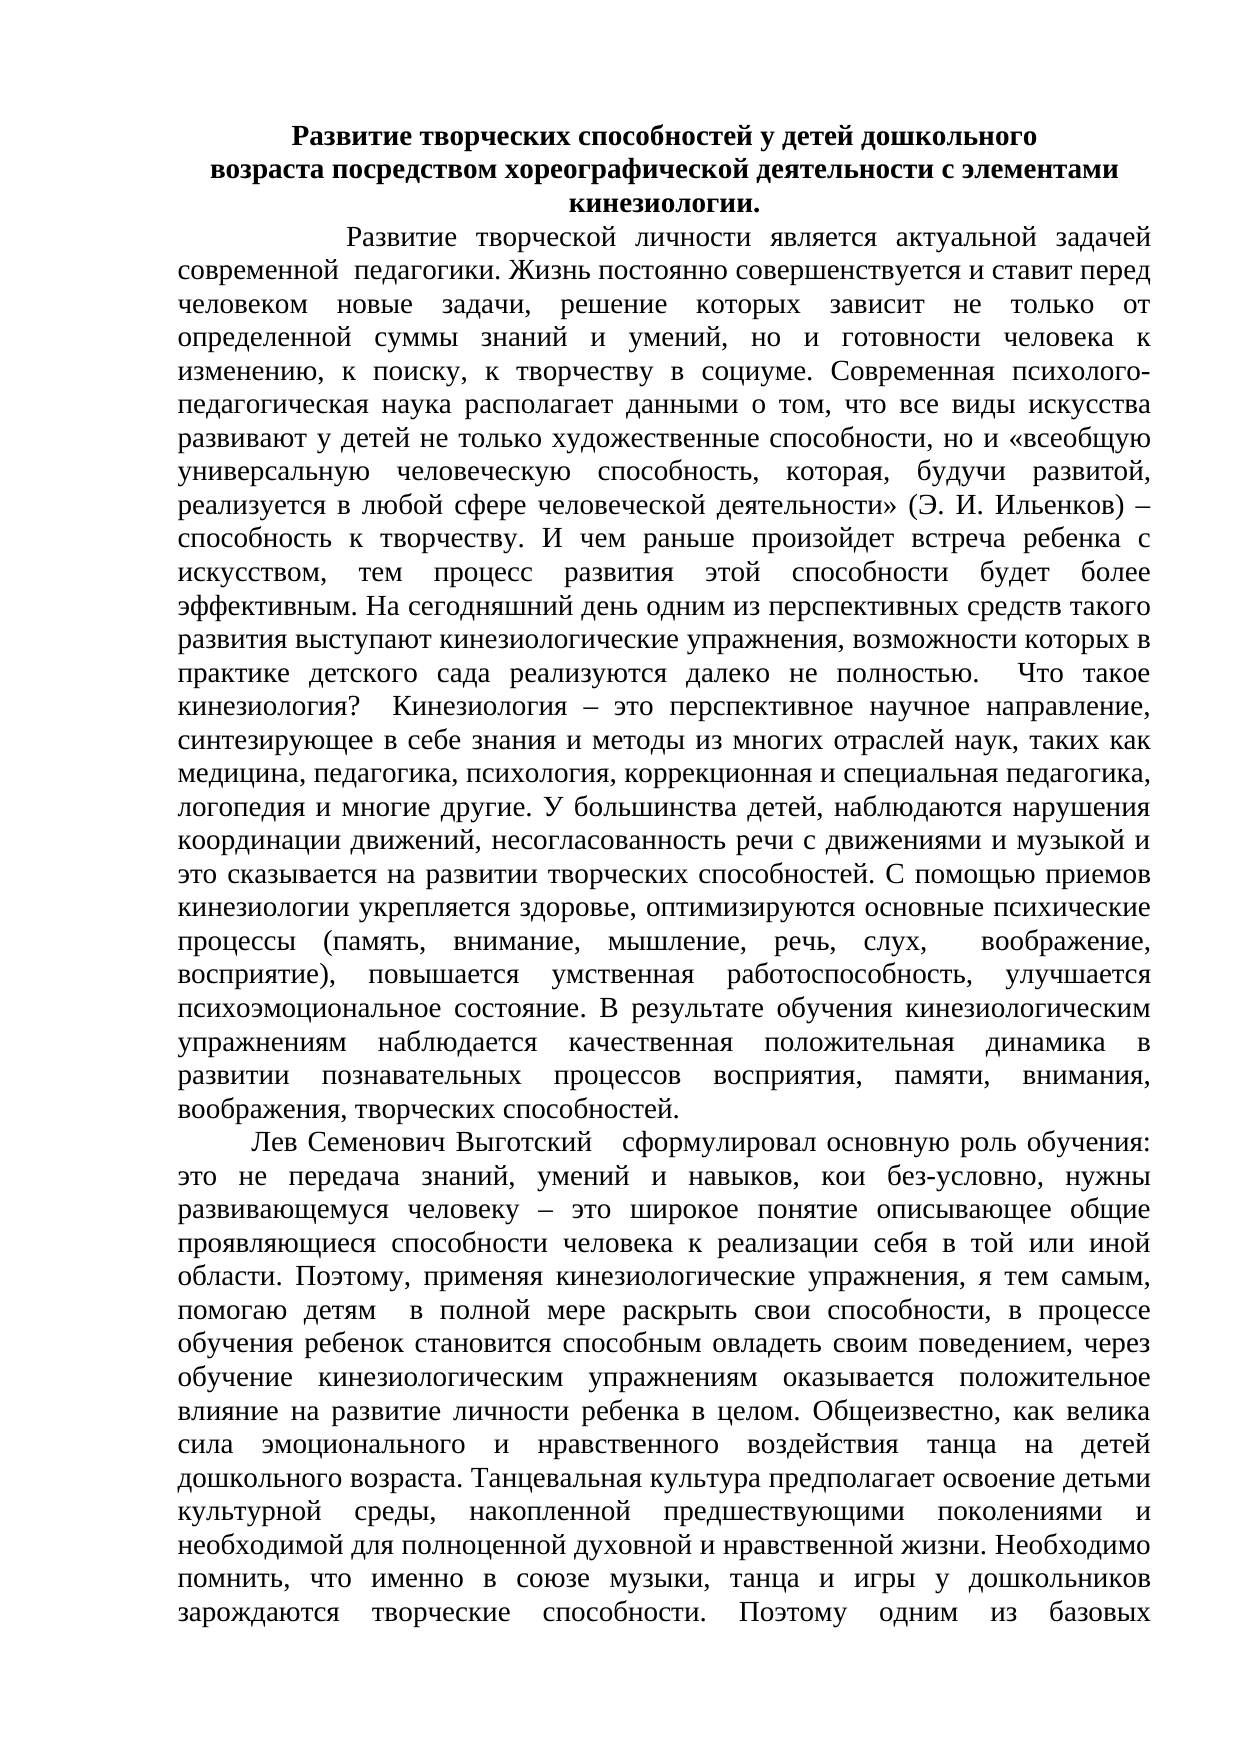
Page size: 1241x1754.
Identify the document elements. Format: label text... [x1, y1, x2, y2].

text Развитие творческих способностей у детей дошкольного [177, 118, 1152, 152]
text возраста посредством хореографической деятельности с элементами кинезиологии. [177, 152, 1152, 219]
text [177, 1124, 1152, 1627]
text Развитие творческой личности является актуальной задачей современной педагогики. Жизнь постоянно совершенствуется и ставит перед человеком новые задачи, решение которых зависит не только от определенной суммы знаний и умений, но и готовности человека к изменению, к поиску, к творчеству в социуме. Современная психолого-педагогическая наука располагает данными о том, что все виды искусства развивают у детей не только художественные способности, но и «всеобщую универсальную человеческую способность, которая, будучи развитой, реализуется в любой сфере человеческой деятельности» (Э. И. Ильенков) – способность к творчеству. И чем раньше произойдет встреча ребенка с искусством, тем процесс развития этой способности будет более эффективным. На сегодняшний день одним из перспективных средств такого развития выступают кинезиологические упражнения, возможности которых в практике детского сада реализуются далеко не полностью. Что такое кинезиология? Кинезиология – это перспективное научное направление, синтезирующее в себе знания и методы из многих отраслей наук, таких как медицина, педагогика, психология, коррекционная и специальная педагогика, логопедия и многие другие. У большинства детей, наблюдаются нарушения координации движений, несогласованность речи с движениями и музыкой и это сказывается на развитии творческих способностей. С помощью приемов кинезиологии укрепляется здоровье, оптимизируются основные психические процессы (память, внимание, мышление, речь, слух, воображение, восприятие), повышается умственная работоспособность, улучшается психоэмоциональное состояние. В результате обучения кинезиологическим упражнениям наблюдается качественная положительная динамика в развитии познавательных процессов восприятия, памяти, внимания, воображения, творческих способностей. [177, 219, 1152, 1124]
